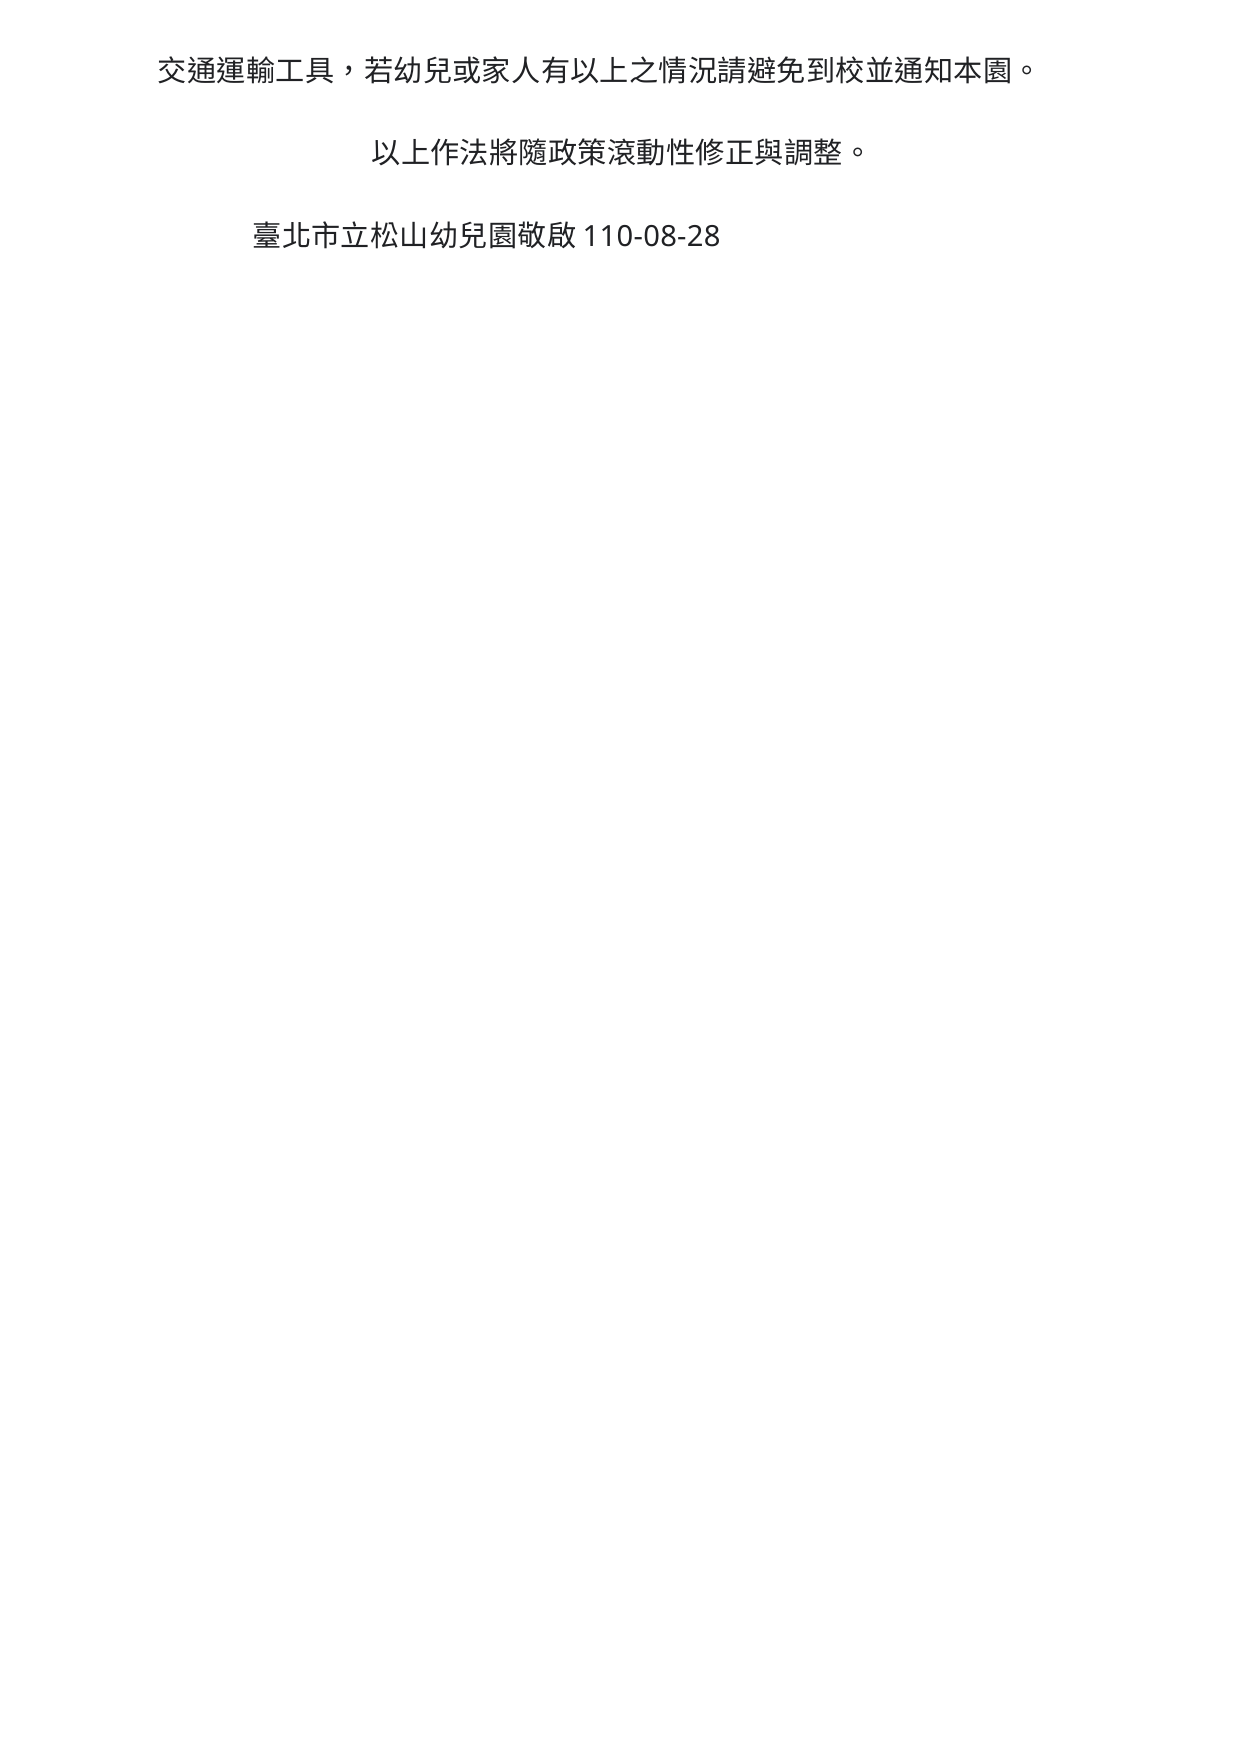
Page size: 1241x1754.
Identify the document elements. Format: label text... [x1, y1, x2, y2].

text 以上作法將隨政策滾動性修正與調整。 [118, 130, 1122, 172]
text 交通運輸工具，若幼兒或家人有以上之情況請避免到校並通知本園。 [118, 48, 1122, 90]
text 臺北市立松山幼兒園敬啟110-08-28 [118, 212, 1122, 254]
